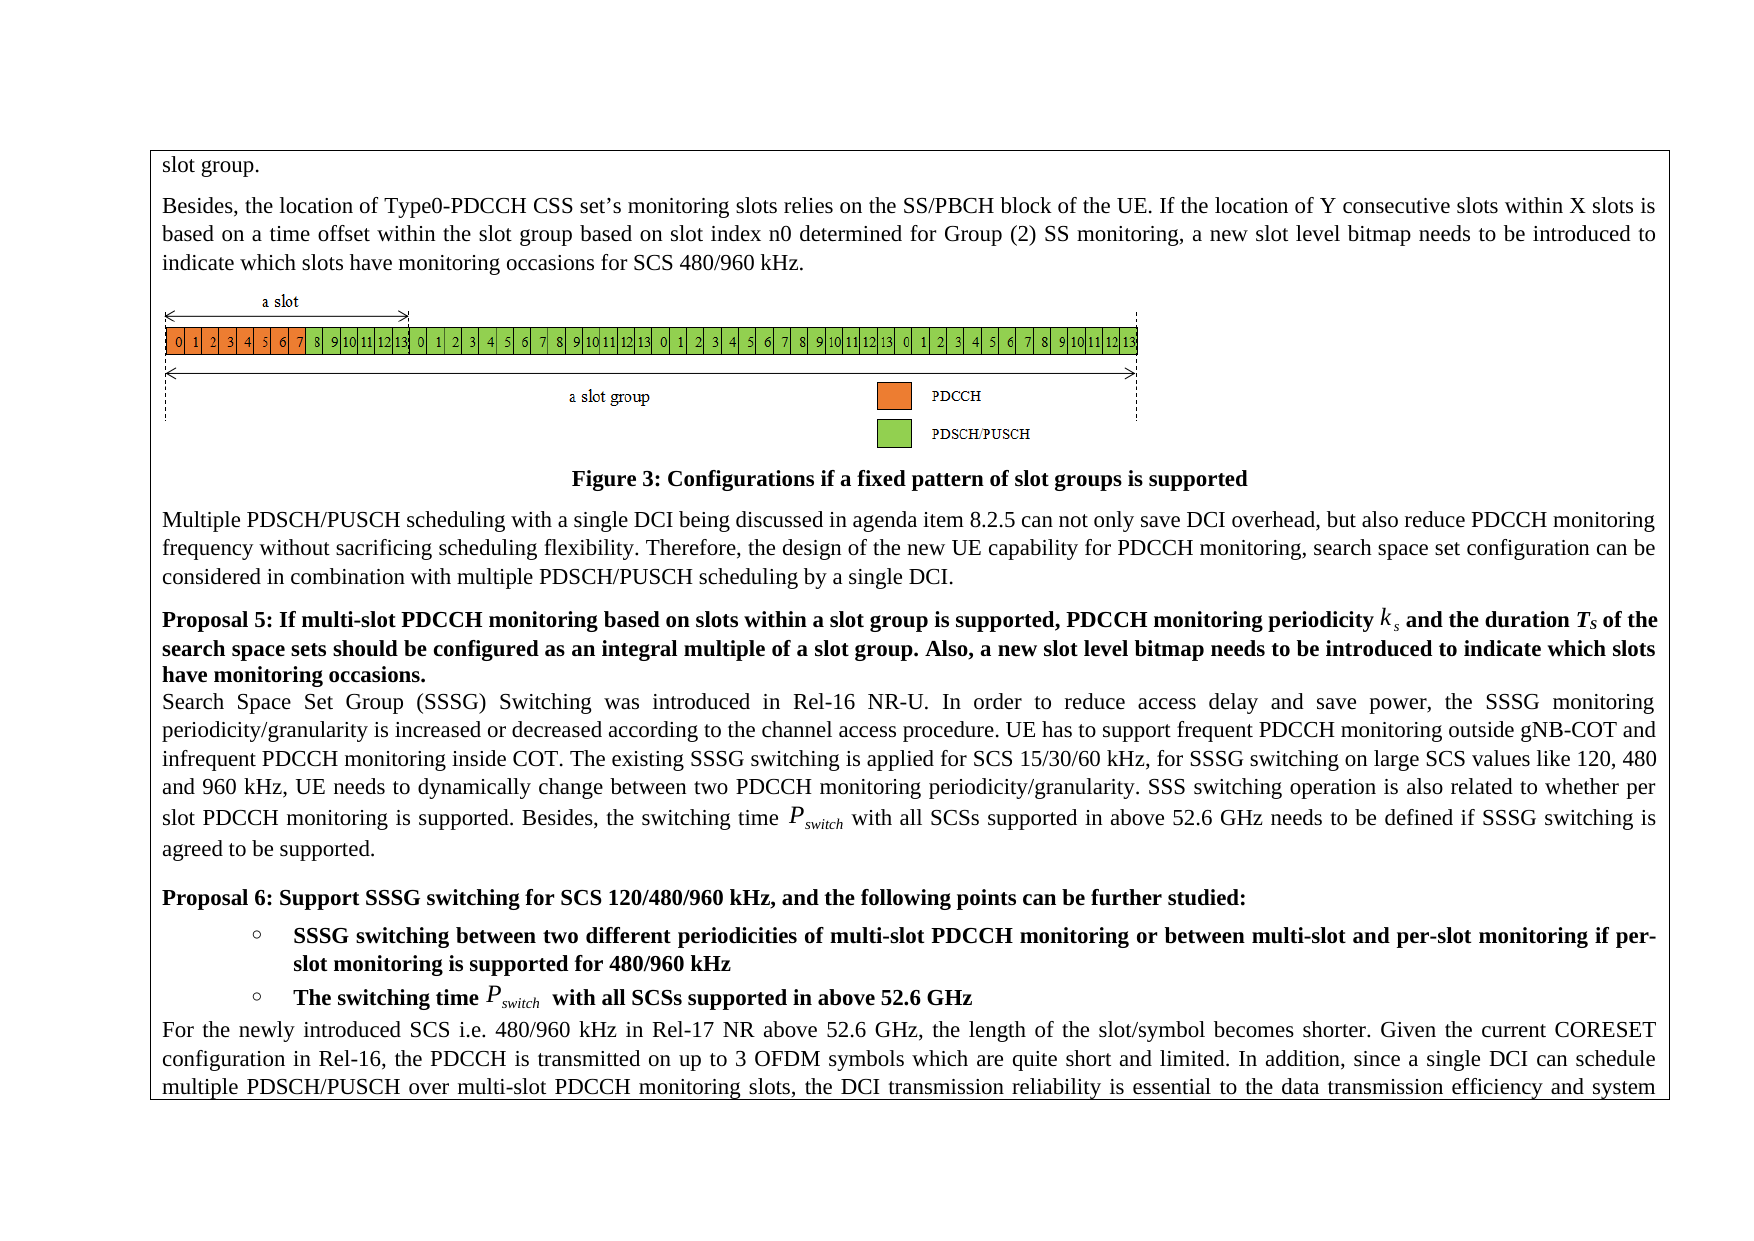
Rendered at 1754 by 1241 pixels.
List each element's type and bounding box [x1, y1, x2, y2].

table_header [151, 151, 1669, 1099]
picture [161, 289, 1141, 451]
